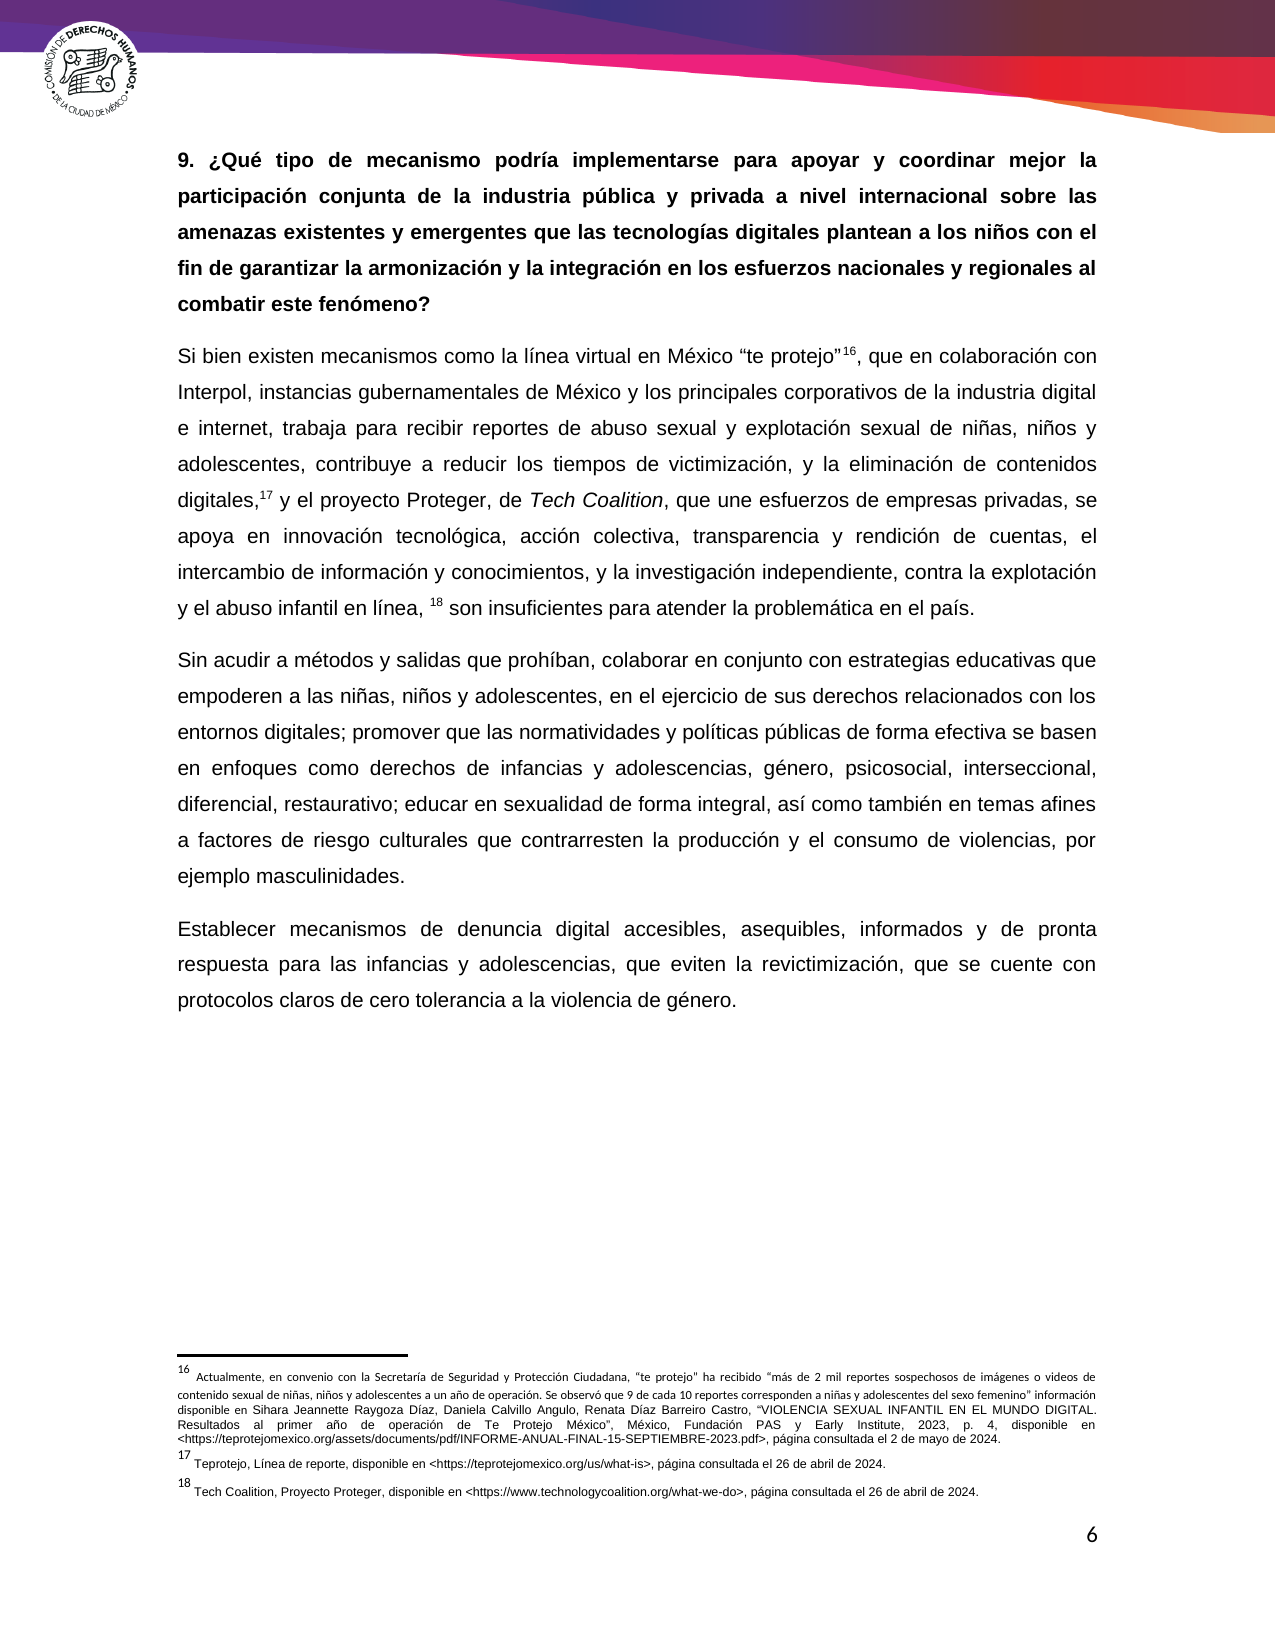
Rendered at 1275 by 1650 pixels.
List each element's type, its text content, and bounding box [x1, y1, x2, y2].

picture [0, 0, 1275, 133]
text 9. ¿Qué tipo de mecanismo podría implementarse para apoyar y coordinar mejor la participación conjunta de la industria pública y privada a nivel internacional sobre las amenazas existentes y emergentes que las tecnologías digitales plantean a los niños con el fin de garantizar la armonización y la integración en los esfuerzos nacionales y regionales al combatir este fenómeno? [177, 148, 1098, 315]
text Si bien existen mecanismos como la línea virtual en México “te protejo”, que en colaboración con Interpol, instancias gubernamentales de México y los principales corporativos de la industria digital e internet, trabaja para recibir reportes de abuso sexual y explotación sexual de niñas, niños y adolescentes, contribuye a reducir los tiempos de victimización, y la eliminación de contenidos digitales, y el proyecto Proteger, de Tech Coalition, que une esfuerzos de empresas privadas, se apoya en innovación tecnológica, acción colectiva, transparencia y rendición de cuentas, el intercambio de información y conocimientos, y la investigación independiente, contra la explotación y el abuso infantil en línea, son insuficientes para atender la problemática en el país. [177, 344, 1098, 619]
text Sin acudir a métodos y salidas que prohíban, colaborar en conjunto con estrategias educativas que empoderen a las niñas, niños y adolescentes, en el ejercicio de sus derechos relacionados con los entornos digitales; promover que las normatividades y políticas públicas de forma efectiva se basen en enfoques como derechos de infancias y adolescencias, género, psicosocial, interseccional, diferencial, restaurativo; educar en sexualidad de forma integral, así como también en temas afines a factores de riesgo culturales que contrarresten la producción y el consumo de violencias, por ejemplo masculinidades. [177, 648, 1098, 888]
text Establecer mecanismos de denuncia digital accesibles, asequibles, informados y de pronta respuesta para las infancias y adolescencias, que eviten la revictimización, que se cuente con protocolos claros de cero tolerancia a la violencia de género. [177, 916, 1098, 1012]
